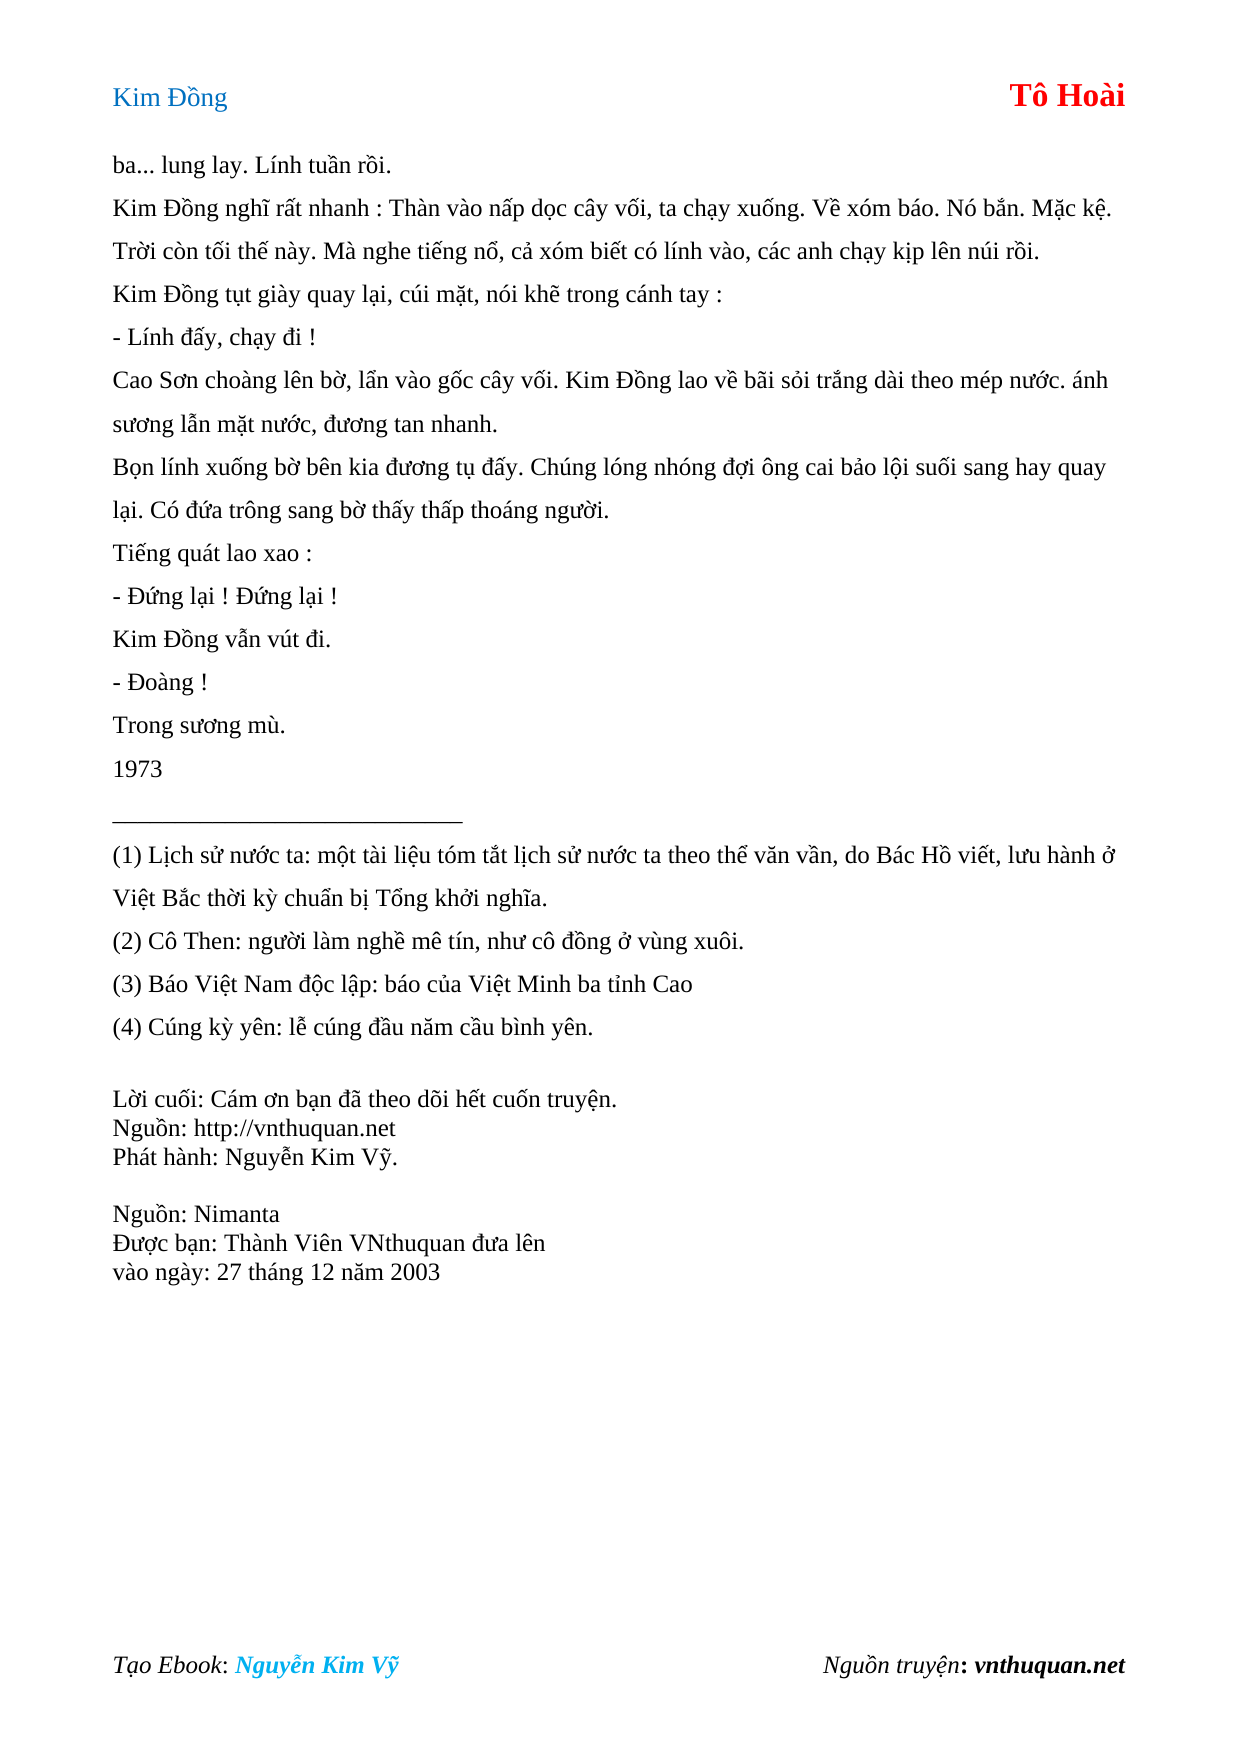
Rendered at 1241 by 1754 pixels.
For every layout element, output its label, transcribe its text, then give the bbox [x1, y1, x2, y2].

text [112, 150, 1128, 1041]
text Lời cuối: Cám ơn bạn đã theo dõi hết cuốn truyện. Nguồn: http://vnthuquan.net Phát hành: Nguyễn Kim Vỹ. Nguồn: Nimanta Được bạn: Thành Viên VNthuquan đưa lên vào ngày: 27 tháng 12 năm 2003 [112, 1056, 1128, 1286]
